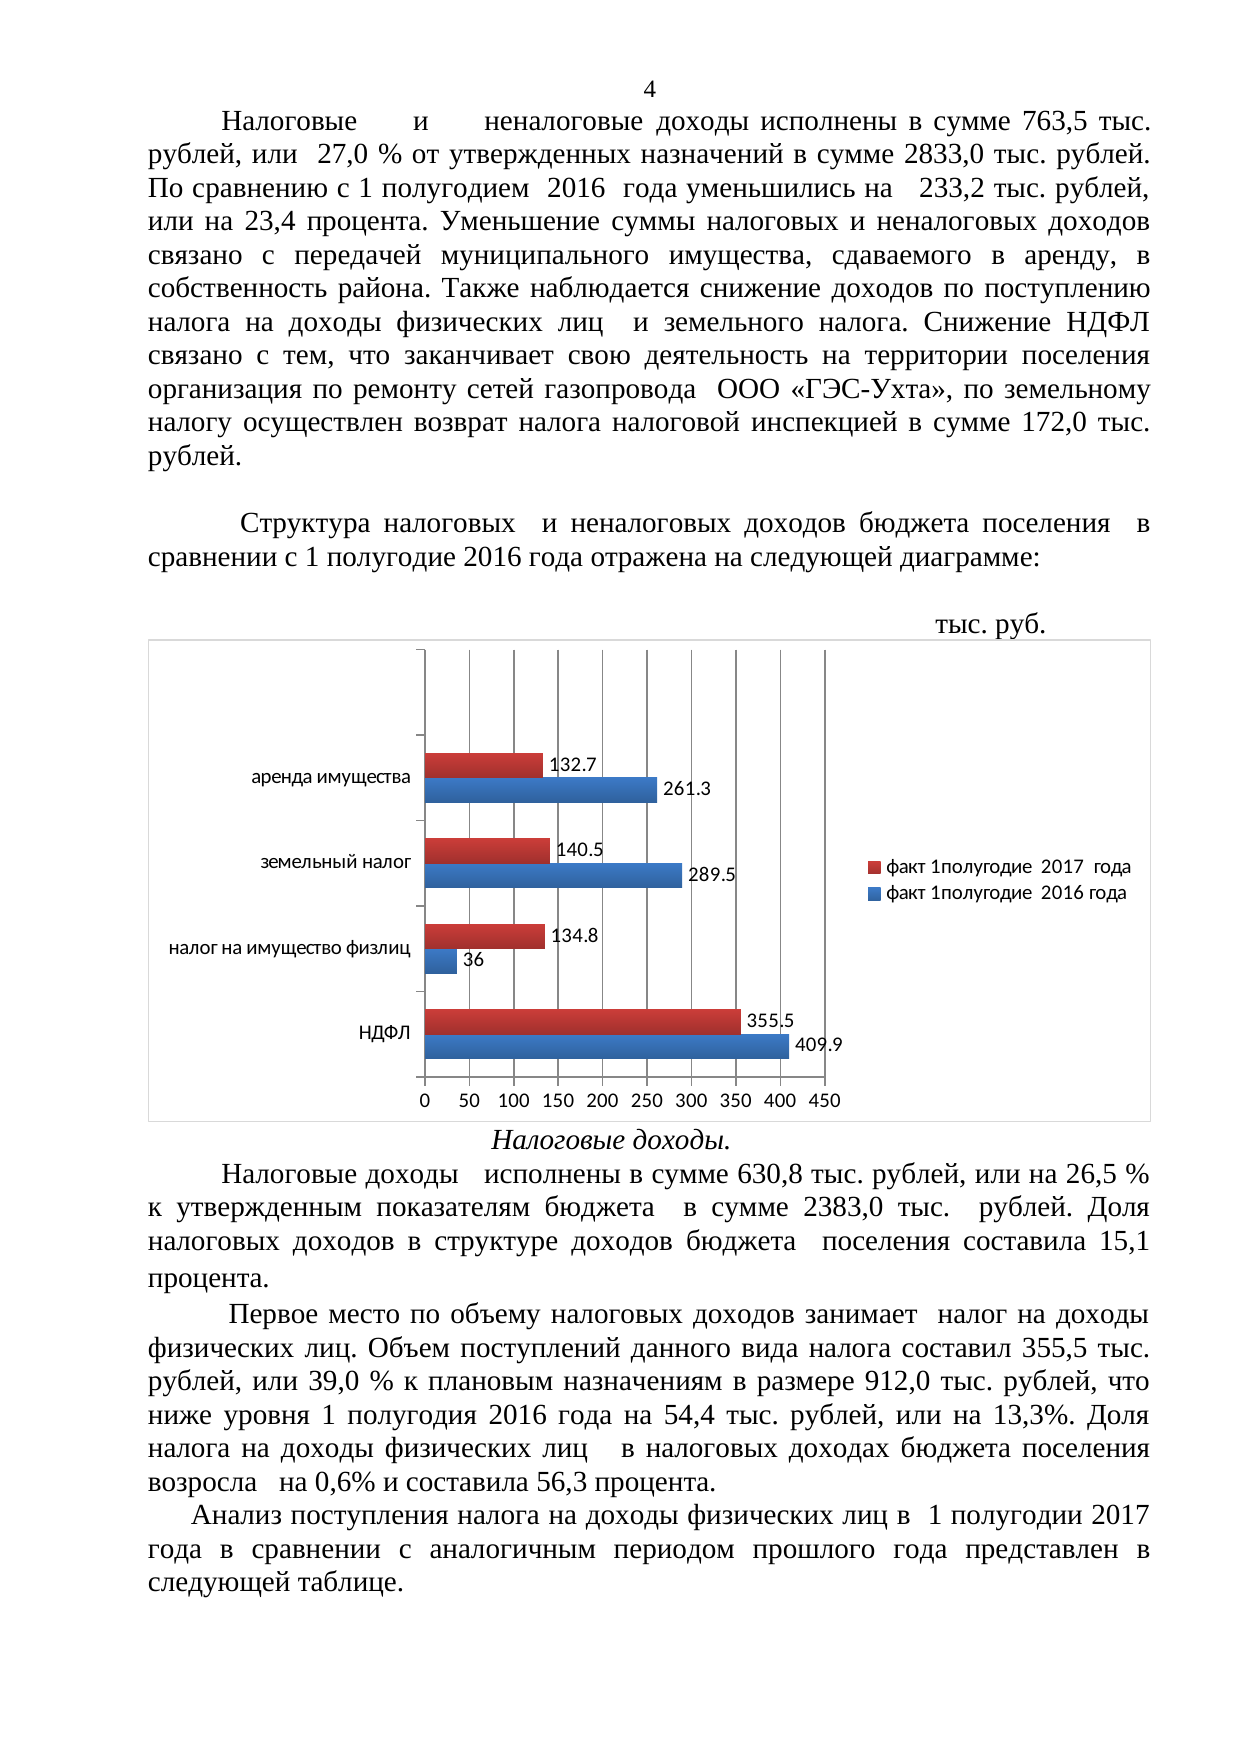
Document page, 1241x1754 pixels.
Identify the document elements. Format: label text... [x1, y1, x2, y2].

text Налоговые доходы исполнены в сумме 630,8 тыс. рублей, или на 26,5 % к утвержденным показателям бюджета в сумме 2383,0 тыс. рублей. Доля налоговых доходов в структуре доходов бюджета поселения составила 15,1 процента. [148, 1156, 1152, 1296]
text Налоговые и неналоговые доходы исполнены в сумме 763,5 тыс. рублей, или 27,0 % от утвержденных назначений в сумме 2833,0 тыс. рублей. По сравнению с 1 полугодием 2016 года уменьшились на 233,2 тыс. рублей, или на 23,4 процента. Уменьшение суммы налоговых и неналоговых доходов связано с передачей муниципального имущества, сдаваемого в аренду, в собственность района. Также наблюдается снижение доходов по поступлению налога на доходы физических лиц и земельного налога. Снижение НДФЛ связано с тем, что заканчивает свою деятельность на территории поселения организация по ремонту сетей газопровода ООО «ГЭС-Ухта», по земельному налогу осуществлен возврат налога налоговой инспекцией в сумме 172,0 тыс. рублей. [148, 103, 1152, 472]
text Анализ поступления налога на доходы физических лиц в 1 полугодии 2017 года в сравнении с аналогичным периодом прошлого года представлен в следующей таблице. [148, 1497, 1152, 1598]
text Структура налоговых и неналоговых доходов бюджета поселения в сравнении с 1 полугодие 2016 года отражена на следующей диаграмме: [148, 505, 1152, 572]
text Налоговые доходы. [148, 1122, 1152, 1156]
text тыс. руб. [148, 606, 1152, 639]
text Первое место по объему налоговых доходов занимает налог на доходы физических лиц. Объем поступлений данного вида налога составил 355,5 тыс. рублей, или 39,0 % к плановым назначениям в размере 912,0 тыс. рублей, что ниже уровня 1 полугодия 2016 года на 54,4 тыс. рублей, или на 13,3%. Доля налога на доходы физических лиц в налоговых доходах бюджета поселения возросла на 0,6% и составила 56,3 процента. [148, 1296, 1152, 1497]
